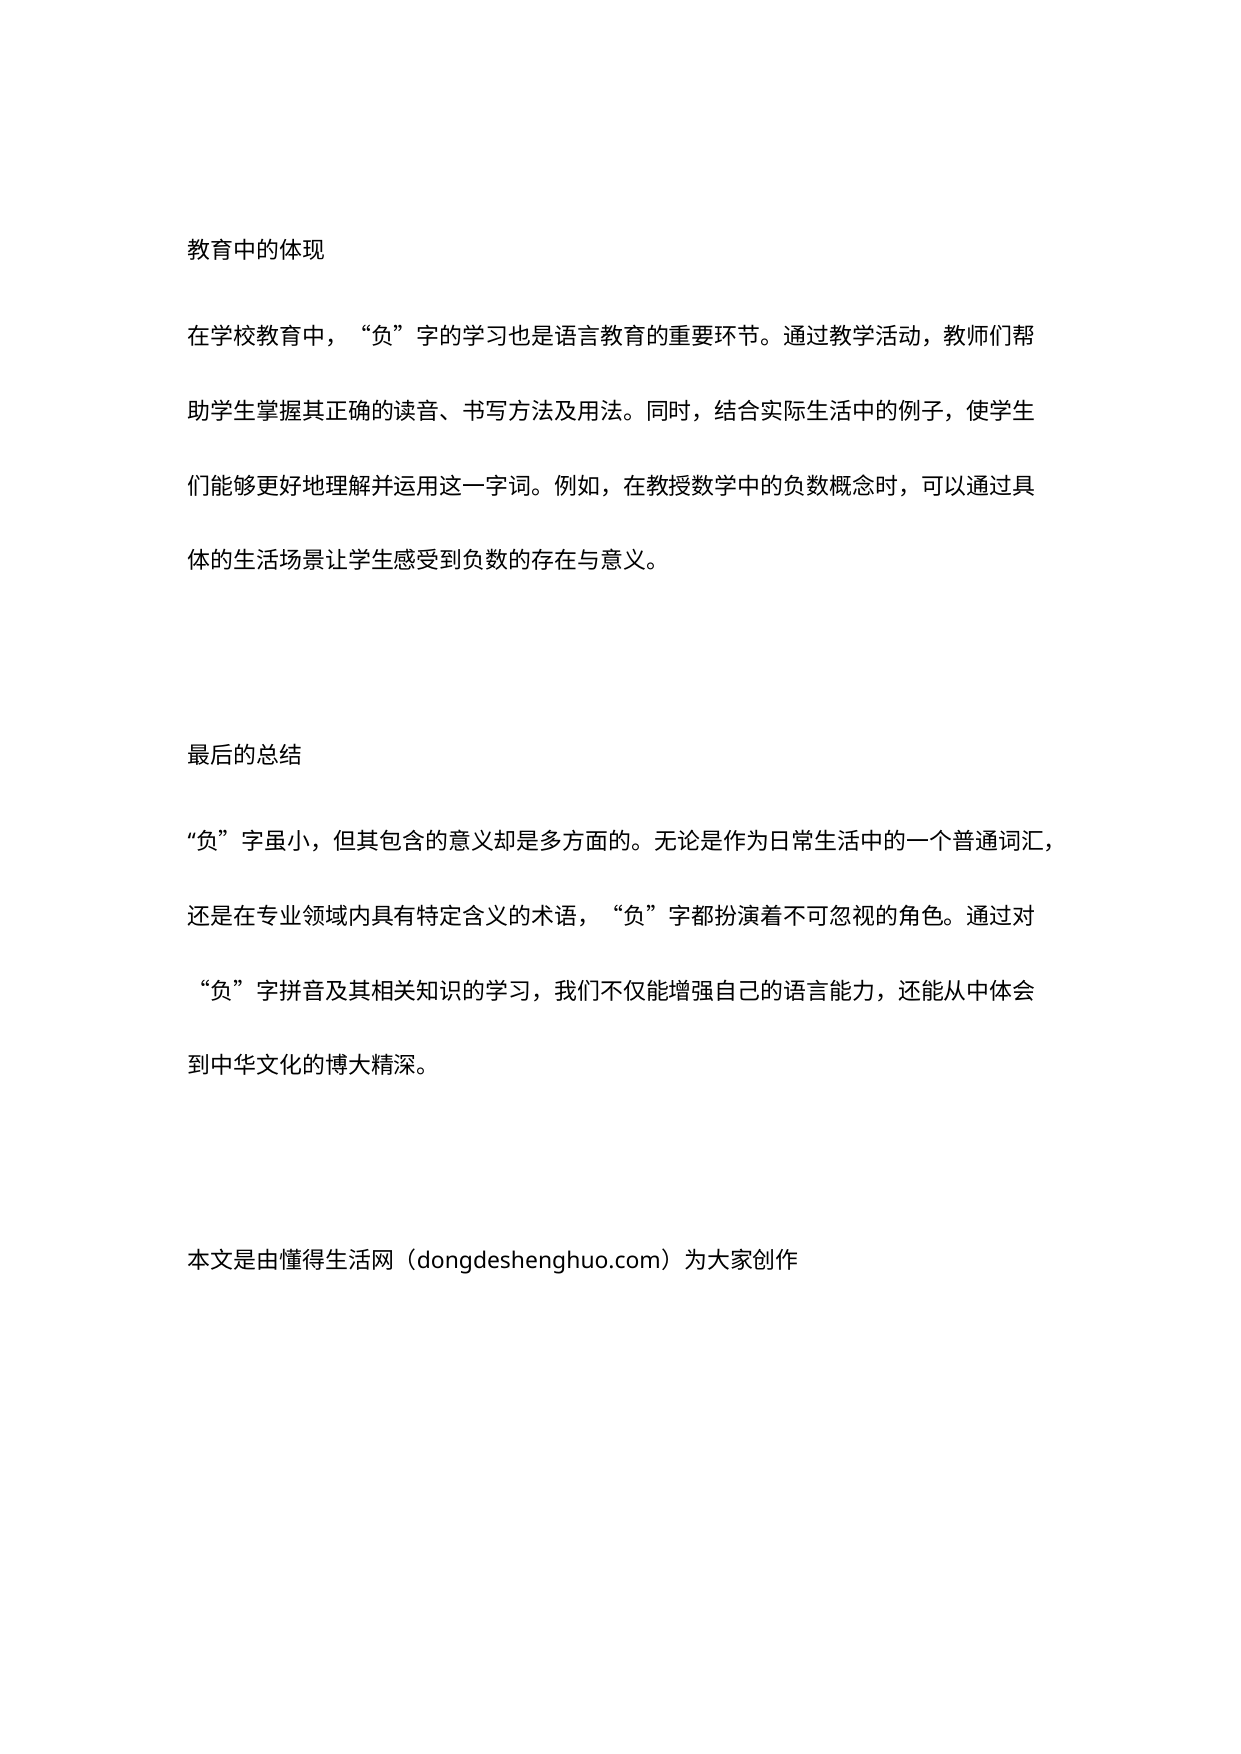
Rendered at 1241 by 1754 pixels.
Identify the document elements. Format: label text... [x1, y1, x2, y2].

text 在学校教育中，“负”字的学习也是语言教育的重要环节。通过教学活动，教师们帮助学生掌握其正确的读音、书写方法及用法。同时，结合实际生活中的例子，使学生们能够更好地理解并运用这一字词。例如，在教授数学中的负数概念时，可以通过具体的生活场景让学生感受到负数的存在与意义。 [187, 302, 1053, 591]
text 最后的总结 [187, 721, 1053, 786]
text 本文是由懂得生活网（dongdeshenghuo.com）为大家创作 [187, 1226, 1053, 1291]
text “负”字虽小，但其包含的意义却是多方面的。无论是作为日常生活中的一个普通词汇，还是在专业领域内具有特定含义的术语，“负”字都扮演着不可忽视的角色。通过对“负”字拼音及其相关知识的学习，我们不仅能增强自己的语言能力，还能从中体会到中华文化的博大精深。 [187, 807, 1053, 1096]
text 教育中的体现 [187, 216, 1053, 281]
